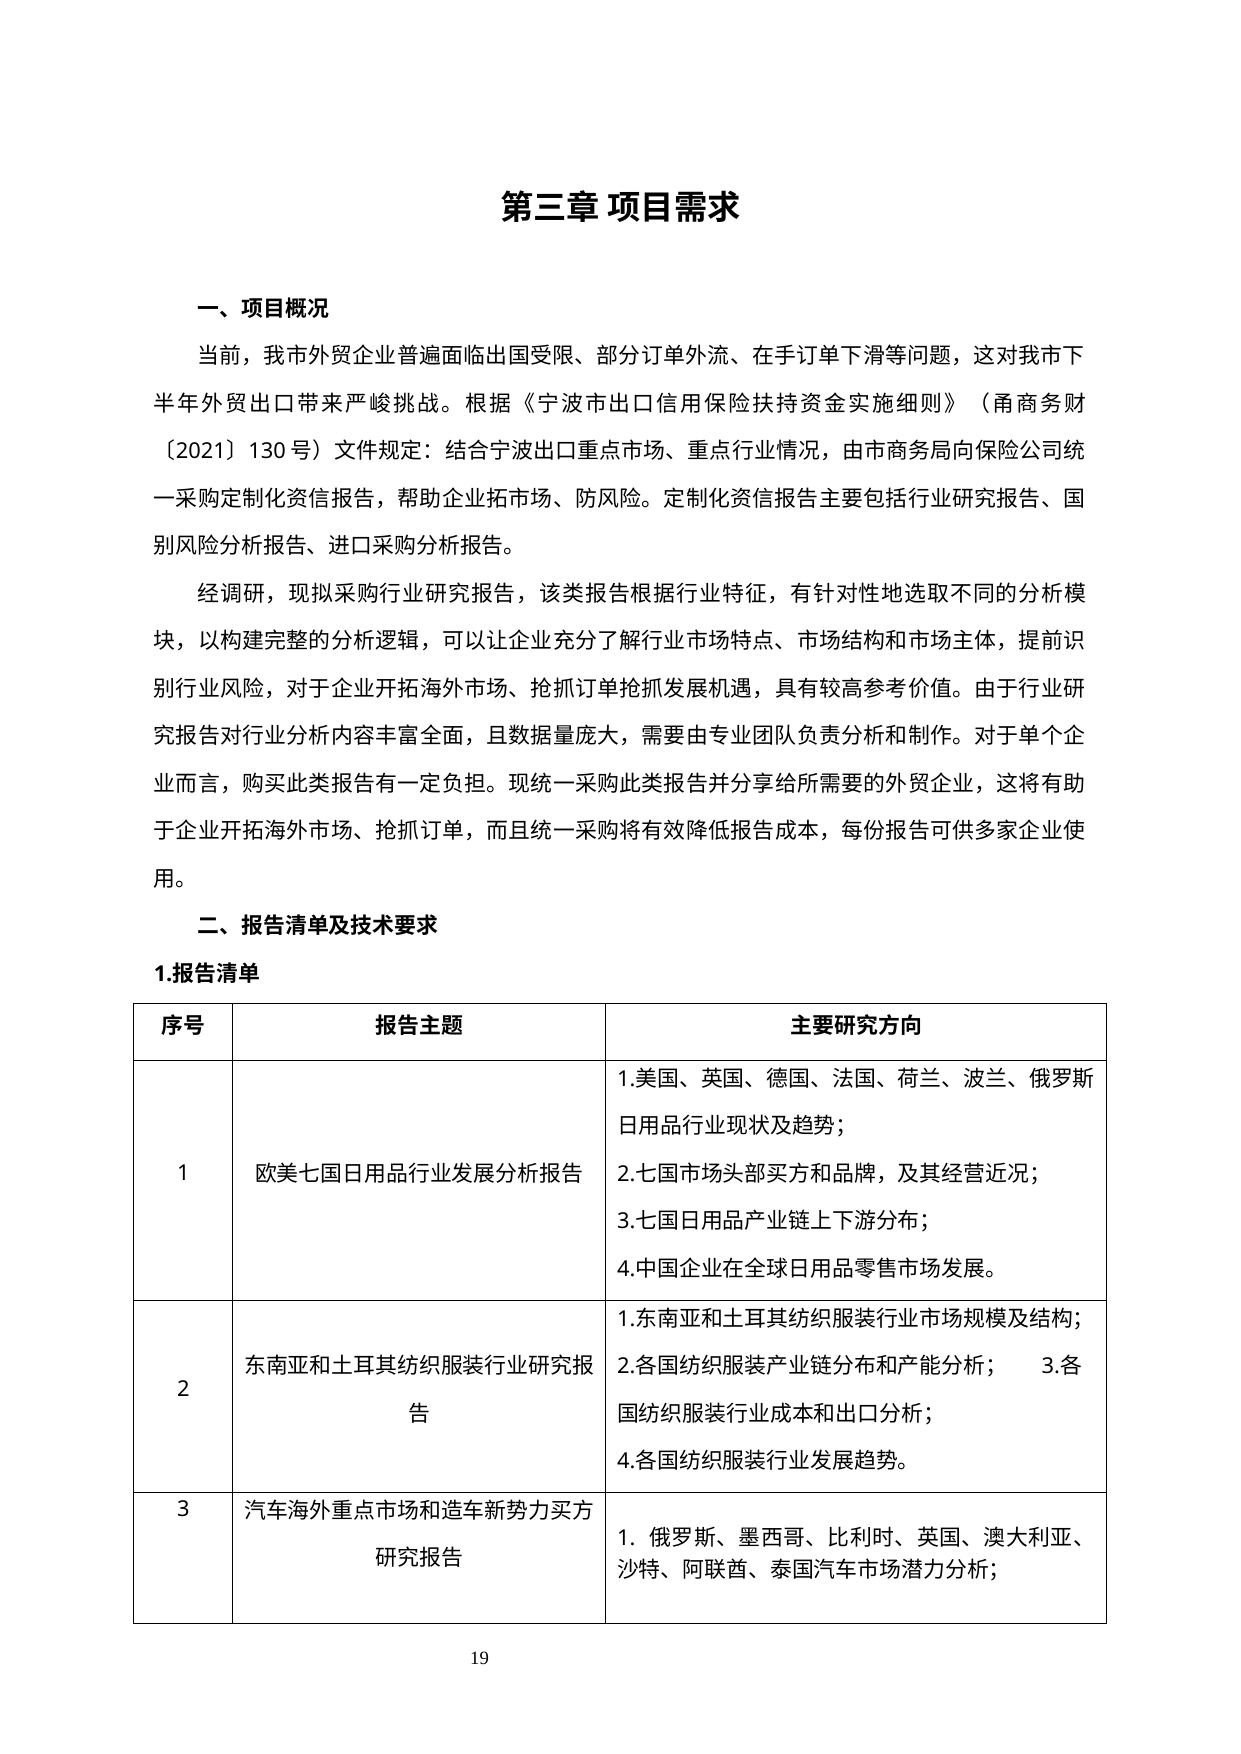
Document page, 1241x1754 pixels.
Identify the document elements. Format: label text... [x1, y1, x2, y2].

table_cell 1.东南亚和土耳其纺织服装行业市场规模及结构； 2.各国纺织服装产业链分布和产能分析； 3.各国纺织服装行业成本和出口分析； 4.各国纺织服装行业发展趋势。 [606, 1301, 1106, 1492]
text 一、项目概况 [153, 291, 1087, 322]
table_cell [233, 1493, 605, 1623]
table_cell 1 [134, 1061, 232, 1299]
text 经调研，现拟采购行业研究报告，该类报告根据行业特征，有针对性地选取不同的分析模块，以构建完整的分析逻辑，可以让企业充分了解行业市场特点、市场结构和市场主体，提前识别行业风险，对于企业开拓海外市场、抢抓订单抢抓发展机遇，具有较高参考价值。由于行业研究报告对行业分析内容丰富全面，且数据量庞大，需要由专业团队负责分析和制作。对于单个企业而言，购买此类报告有一定负担。现统一采购此类报告并分享给所需要的外贸企业，这将有助于企业开拓海外市场、抢抓订单，而且统一采购将有效降低报告成本，每份报告可供多家企业使用。 [153, 576, 1087, 892]
table_cell 3 [134, 1493, 232, 1623]
table_header 序号 [134, 1004, 232, 1060]
subtitle 第三章 项目需求 [153, 181, 1087, 229]
list 1.报告清单 [153, 956, 1087, 987]
list 报告清单及技术要求 [153, 908, 1087, 940]
table_cell 2 [134, 1301, 232, 1492]
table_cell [606, 1493, 1106, 1623]
table_cell 欧美七国日用品行业发展分析报告 [233, 1061, 605, 1299]
text 当前，我市外贸企业普遍面临出国受限、部分订单外流、在手订单下滑等问题，这对我市下半年外贸出口带来严峻挑战。根据《宁波市出口信用保险扶持资金实施细则》（甬商务财〔2021〕130号）文件规定：结合宁波出口重点市场、重点行业情况，由市商务局向保险公司统一采购定制化资信报告，帮助企业拓市场、防风险。定制化资信报告主要包括行业研究报告、国别风险分析报告、进口采购分析报告。 [153, 338, 1087, 560]
table_cell 1.美国、英国、德国、法国、荷兰、波兰、俄罗斯日用品行业现状及趋势； 2.七国市场头部买方和品牌，及其经营近况； 3.七国日用品产业链上下游分布； 4.中国企业在全球日用品零售市场发展。 [606, 1061, 1106, 1299]
table_header 报告主题 [233, 1004, 605, 1060]
table_header 主要研究方向 [606, 1004, 1106, 1060]
table_cell 东南亚和土耳其纺织服装行业研究报告 [233, 1301, 605, 1492]
